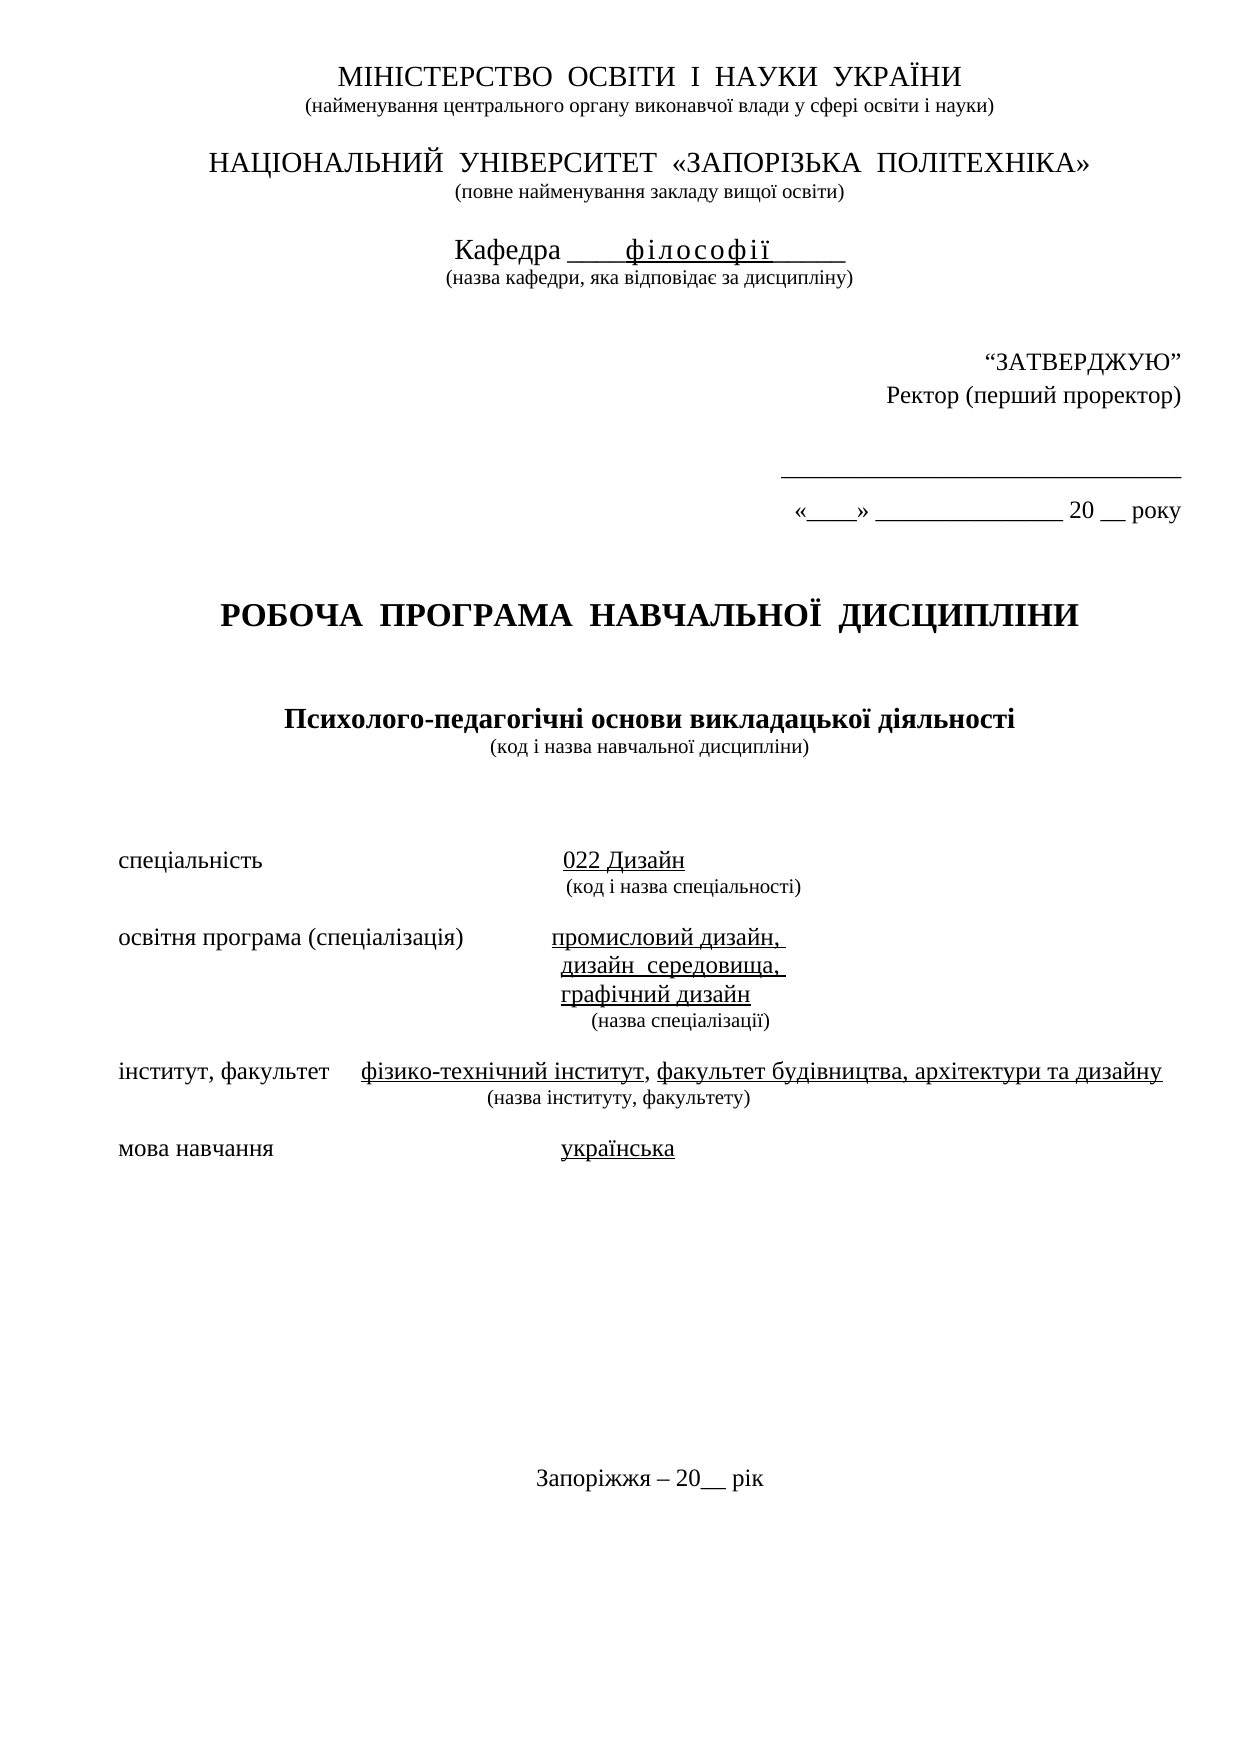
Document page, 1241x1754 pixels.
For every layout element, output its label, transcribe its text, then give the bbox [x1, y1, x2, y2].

text спеціальність 022 Дизайн [118, 845, 1181, 873]
text МІНІСТЕРСТВО ОСВІТИ І НАУКИ УКРАЇНИ [118, 59, 1181, 93]
text (найменування центрального органу виконавчої влади у сфері освіти і науки) [118, 93, 1181, 117]
text Ректор (перший проректор) [118, 380, 1181, 409]
text Психолого-педагогічні основи викладацької діяльності [118, 701, 1181, 734]
text Кафедра ____філософії_____ [118, 232, 1181, 265]
text Запоріжжя – 20__ рік [118, 1463, 1181, 1492]
text (код і назва навчальної дисципліни) [118, 734, 1181, 758]
text РОБОЧА ПРОГРАМА НАВЧАЛЬНОЇ ДИСЦИПЛІНИ [118, 596, 1181, 634]
text “ЗАТВЕРДЖУЮ” [118, 347, 1181, 376]
text дизайн середовища, [487, 950, 1181, 979]
text графічний дизайн [487, 979, 1181, 1008]
text (код і назва спеціальності) [118, 873, 1181, 898]
text мова навчання українська [118, 1133, 1181, 1162]
text (повне найменування закладу вищої освіти) [118, 179, 1181, 203]
text ________________________________ [118, 452, 1181, 481]
text освітня програма (спеціалізація) промисловий дизайн, [118, 922, 1181, 950]
text інститут, факультет фізико-технічний інститут, факультет будівництва, архітектури та дизайну [118, 1056, 1181, 1085]
text (назва кафедри, яка відповідає за дисципліну) [118, 265, 1181, 289]
text (назва інституту, факультету) [413, 1085, 1181, 1109]
text «____» _______________ 20 __ року [118, 495, 1181, 524]
text (назва спеціалізації) [413, 1008, 1181, 1032]
text НАЦІОНАЛЬНИЙ УНІВЕРСИТЕТ «ЗАПОРІЗЬКА ПОЛІТЕХНІКА» [118, 145, 1181, 179]
